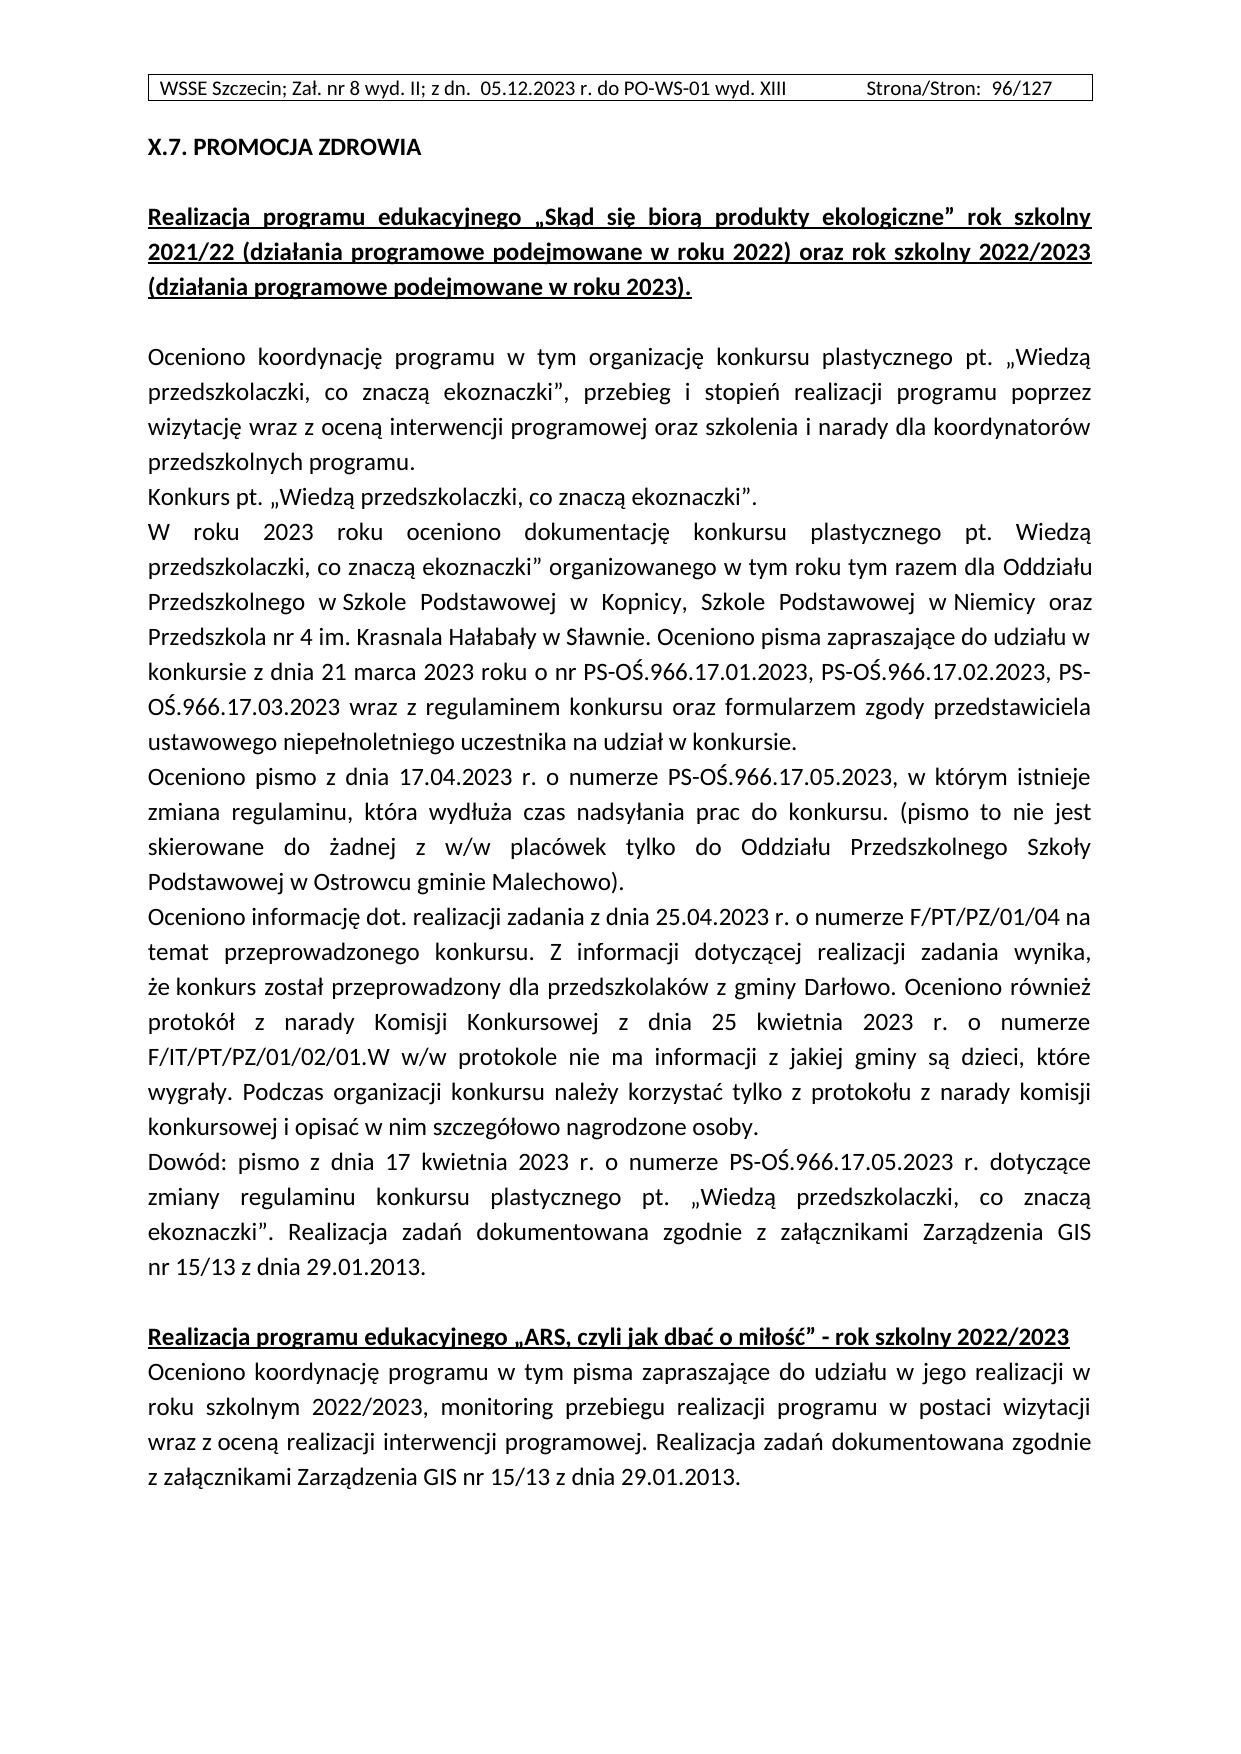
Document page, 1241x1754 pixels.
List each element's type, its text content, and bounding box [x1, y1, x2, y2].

text Realizacja programu edukacyjnego „ARS, czyli jak dbać o miłość” - rok szkolny 2022/2023 [148, 1321, 1092, 1352]
text Konkurs pt. „Wiedzą przedszkolaczki, co znaczą ekoznaczki”. [148, 481, 1092, 512]
text Realizacja programu edukacyjnego „Skąd się biorą produkty ekologiczne” rok szkolny 2021/22 (działania programowe podejmowane w roku 2022) oraz rok szkolny 2022/2023 (działania programowe podejmowane w roku 2023). [148, 264, 1092, 302]
text Oceniono koordynację programu w tym organizację konkursu plastycznego pt. „Wiedzą przedszkolaczki, co znaczą ekoznaczki”, przebieg i stopień realizacji programu poprzez wizytację wraz z oceną interwencji programowej oraz szkolenia i narady dla koordynatorów przedszkolnych programu. [148, 341, 1092, 477]
text Dowód: pismo z dnia 17 kwietnia 2023 r. o numerze PS-OŚ.966.17.05.2023 r. dotyczące zmiany regulaminu konkursu plastycznego pt. „Wiedzą przedszkolaczki, co znaczą ekoznaczki”. Realizacja zadań dokumentowana zgodnie z załącznikami Zarządzenia GIS nr 15/13 z dnia 29.01.2013. [148, 1146, 1092, 1282]
text X.7. PROMOCJA ZDROWIA [148, 131, 1092, 162]
text W roku 2023 roku oceniono dokumentację konkursu plastycznego pt. Wiedzą przedszkolaczki, co znaczą ekoznaczki” organizowanego w tym roku tym razem dla Oddziału Przedszkolnego w Szkole Podstawowej w Kopnicy, Szkole Podstawowej w Niemicy oraz Przedszkola nr 4 im. Krasnala Hałabały w Sławnie. Oceniono pisma zapraszające do udziału w konkursie z dnia 21 marca 2023 roku o nr PS-OŚ.966.17.01.2023, PS-OŚ.966.17.02.2023, PS-OŚ.966.17.03.2023 wraz z regulaminem konkursu oraz formularzem zgody przedstawiciela ustawowego niepełnoletniego uczestnika na udział w konkursie. [148, 516, 1092, 757]
text Realizacja programu edukacyjnego „Skąd się biorą produkty ekologiczne” rok szkolny 2021/22 (działania programowe podejmowane w roku 2022) oraz rok szkolny 2022/2023 (działania programowe podejmowane w roku 2023). [148, 201, 1092, 227]
text Realizacja programu edukacyjnego „Skąd się biorą produkty ekologiczne” rok szkolny 2021/22 (działania programowe podejmowane w roku 2022) oraz rok szkolny 2022/2023 (działania programowe podejmowane w roku 2023). [148, 229, 1092, 262]
text Oceniono informację dot. realizacji zadania z dnia 25.04.2023 r. o numerze F/PT/PZ/01/04 na temat przeprowadzonego konkursu. Z informacji dotyczącej realizacji zadania wynika, że konkurs został przeprowadzony dla przedszkolaków z gminy Darłowo. Oceniono również protokół z narady Komisji Konkursowej z dnia 25 kwietnia 2023 r. o numerze F/IT/PT/PZ/01/02/01.W w/w protokole nie ma informacji z jakiej gminy są dzieci, które wygrały. Podczas organizacji konkursu należy korzystać tylko z protokołu z narady komisji konkursowej i opisać w nim szczegółowo nagrodzone osoby. [148, 901, 1092, 1142]
text Oceniono koordynację programu w tym pisma zapraszające do udziału w jego realizacji w roku szkolnym 2022/2023, monitoring przebiegu realizacji programu w postaci wizytacji wraz z oceną realizacji interwencji programowej. Realizacja zadań dokumentowana zgodnie z załącznikami Zarządzenia GIS nr 15/13 z dnia 29.01.2013. [148, 1356, 1092, 1492]
text Oceniono pismo z dnia 17.04.2023 r. o numerze PS-OŚ.966.17.05.2023, w którym istnieje zmiana regulaminu, która wydłuża czas nadsyłania prac do konkursu. (pismo to nie jest skierowane do żadnej z w/w placówek tylko do Oddziału Przedszkolnego Szkoły Podstawowej w Ostrowcu gminie Malechowo). [148, 761, 1092, 897]
